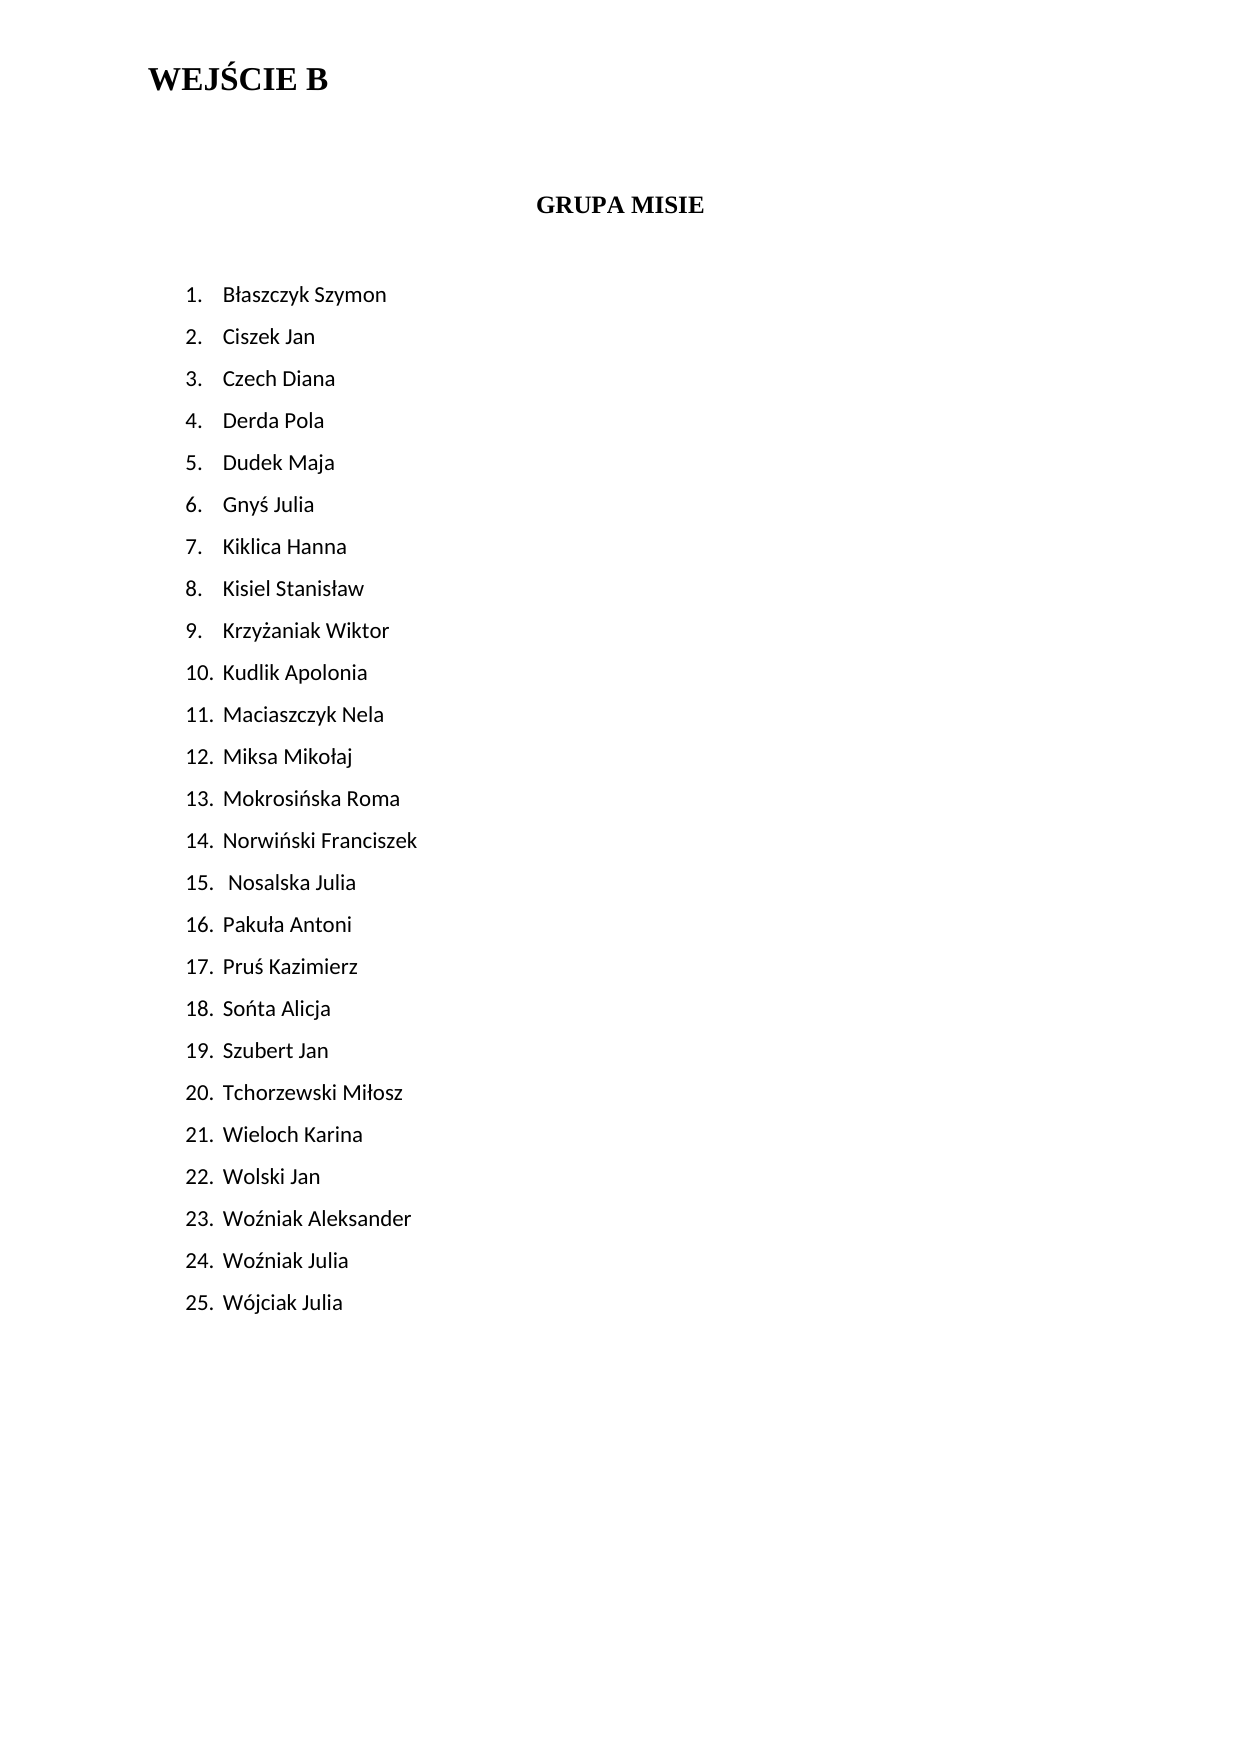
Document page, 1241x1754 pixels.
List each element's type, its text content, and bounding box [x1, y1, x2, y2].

list Sońta Alicja [185, 994, 1093, 1022]
list Wolski Jan [185, 1162, 1093, 1190]
list Norwiński Franciszek [185, 826, 1093, 854]
list Wieloch Karina [185, 1120, 1093, 1148]
list Gnyś Julia [185, 490, 1093, 518]
list Tchorzewski Miłosz [185, 1078, 1093, 1106]
list Kudlik Apolonia [185, 658, 1093, 686]
list Mokrosińska Roma [185, 784, 1093, 812]
list Kiklica Hanna [185, 532, 1093, 560]
list Wójciak Julia [185, 1288, 1093, 1316]
list Dudek Maja [185, 448, 1093, 476]
text WEJŚCIE B [148, 59, 1093, 97]
list Szubert Jan [185, 1036, 1093, 1064]
list Ciszek Jan [185, 322, 1093, 351]
list Woźniak Julia [185, 1246, 1093, 1274]
list Miksa Mikołaj [185, 742, 1093, 770]
list Krzyżaniak Wiktor [185, 616, 1093, 644]
list Maciaszczyk Nela [185, 700, 1093, 728]
list Derda Pola [185, 406, 1093, 434]
list Woźniak Aleksander [185, 1204, 1093, 1232]
list Kisiel Stanisław [185, 574, 1093, 602]
list Pruś Kazimierz [185, 952, 1093, 980]
list Nosalska Julia [185, 868, 1093, 896]
list Czech Diana [185, 364, 1093, 392]
list Błaszczyk Szymon [185, 281, 1093, 308]
text GRUPA MISIE [148, 191, 1093, 219]
list Pakuła Antoni [185, 910, 1093, 938]
